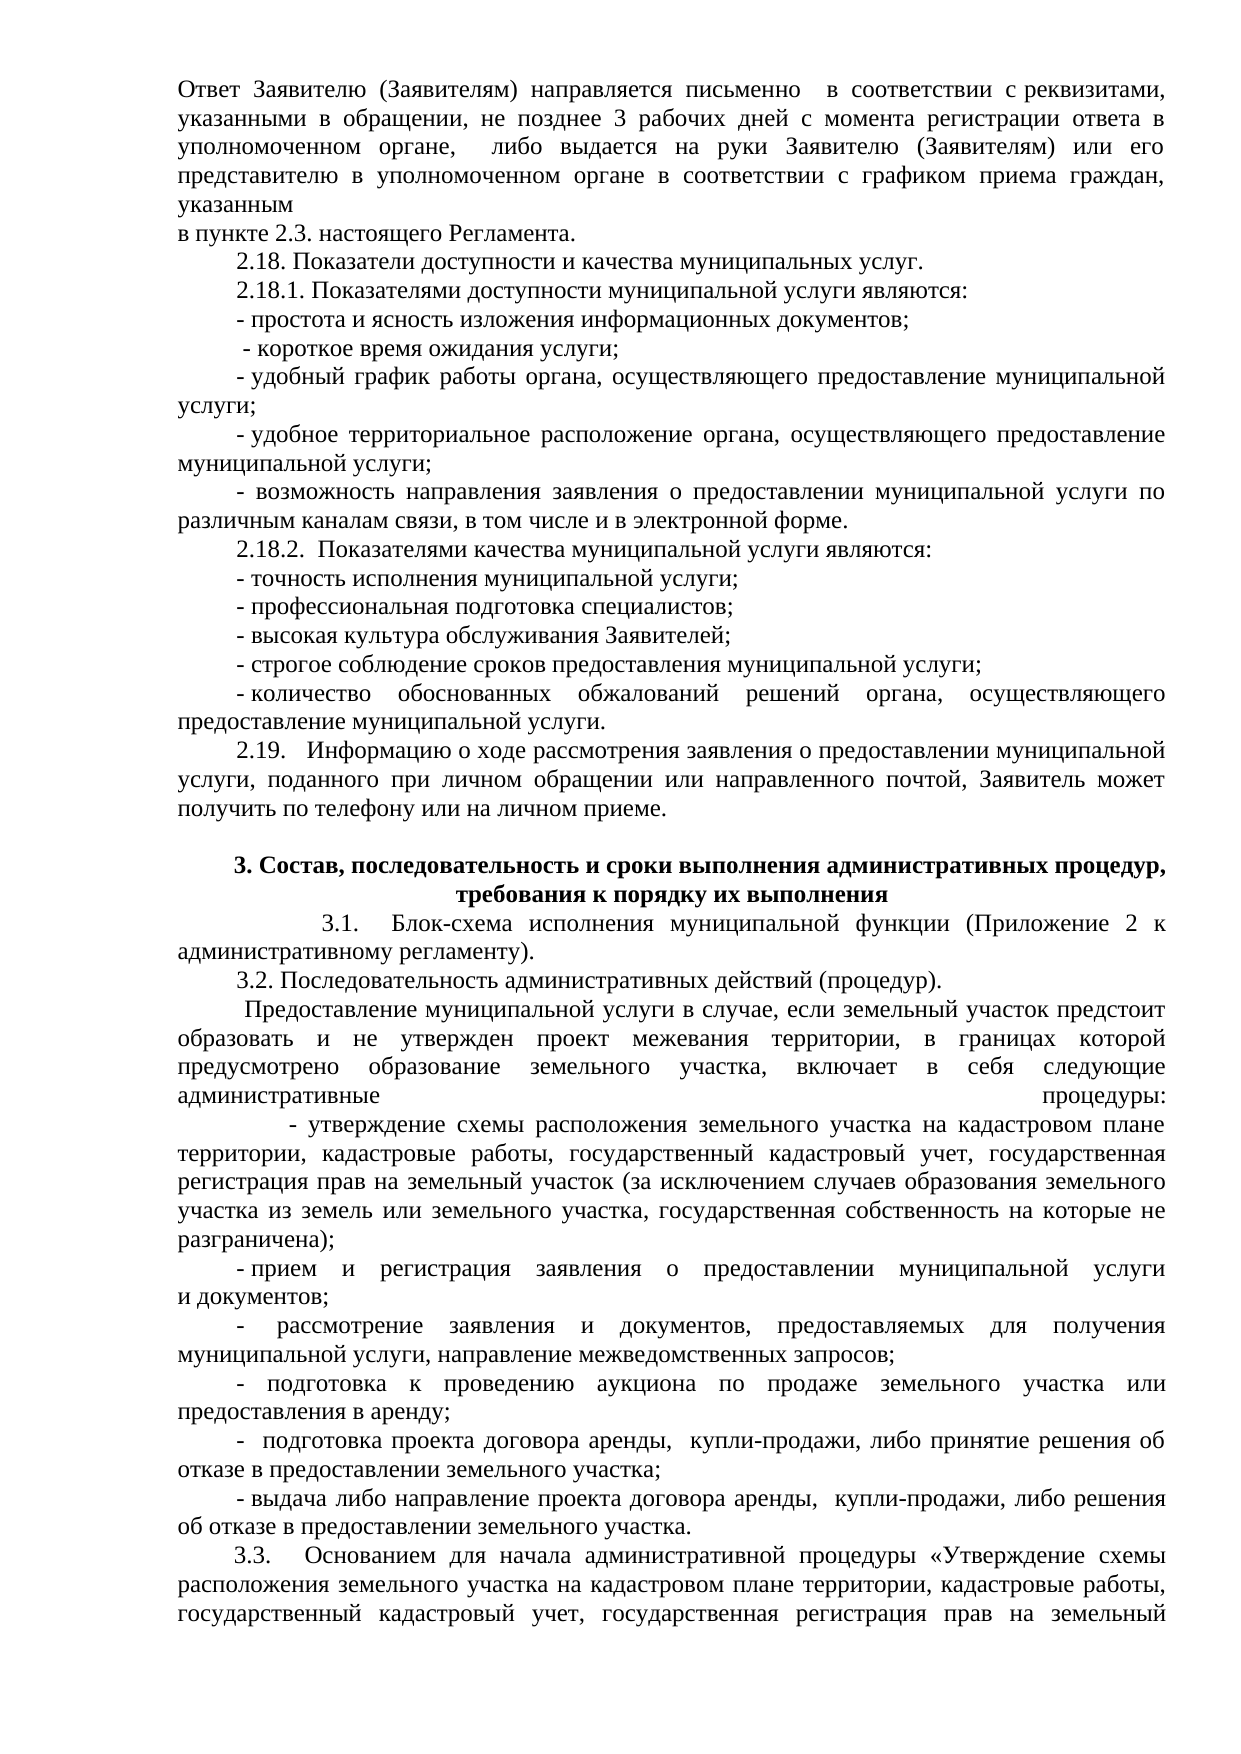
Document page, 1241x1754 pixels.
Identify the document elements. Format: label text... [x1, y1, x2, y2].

text Предоставление муниципальной услуги в случае, если земельный участок предстоит образовать и не утвержден проект межевания территории, в границах которой предусмотрено образование земельного участка, включает в себя следующие административные процедуры: - утверждение схемы расположения земельного участка на кадастровом плане территории, кадастровые работы, государственный кадастровый учет, государственная регистрация прав на земельный участок (за исключением случаев образования земельного участка из земель или земельного участка, государственная собственность на которые не разграничена); [177, 994, 1167, 1253]
text 3. Состав, последовательность и сроки выполнения административных процедур, требования к порядку их выполнения [177, 850, 1167, 908]
text - профессиональная подготовка специалистов; [177, 591, 1166, 620]
text 2.18.1. Показателями доступности муниципальной услуги являются: [177, 275, 1166, 304]
text - удобное территориальное расположение органа, осуществляющего предоставление муниципальной услуги; [177, 419, 1166, 476]
text 2.19. Информацию о ходе рассмотрения заявления о предоставлении муниципальной услуги, поданного при личном обращении или направленного почтой, Заявитель может получить по телефону или на личном приеме. [177, 735, 1166, 821]
text - удобный график работы органа, осуществляющего предоставление муниципальной услуги; [177, 361, 1166, 419]
text - выдача либо направление проекта договора аренды, купли-продажи, либо решения об отказе в предоставлении земельного участка. [177, 1483, 1167, 1540]
text - рассмотрение заявления и документов, предоставляемых для получения муниципальной услуги, направление межведомственных запросов; [177, 1310, 1167, 1368]
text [177, 74, 1166, 246]
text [177, 1540, 1167, 1626]
text 3.1. Блок-схема исполнения муниципальной функции (Приложение 2 к административному регламенту). [177, 908, 1167, 965]
text - строгое соблюдение сроков предоставления муниципальной услуги; [177, 649, 1166, 678]
text 2.18.2. Показателями качества муниципальной услуги являются: [177, 534, 1166, 563]
text - короткое время ожидания услуги; [177, 333, 1166, 361]
text 2.18. Показатели доступности и качества муниципальных услуг. [177, 246, 1166, 275]
text 3.2. Последовательность административных действий (процедур). [177, 965, 1167, 994]
text - высокая культура обслуживания Заявителей; [177, 620, 1166, 649]
text - возможность направления заявления о предоставлении муниципальной услуги по различным каналам связи, в том числе и в электронной форме. [177, 476, 1166, 534]
text - подготовка проекта договора аренды, купли-продажи, либо принятие решения об отказе в предоставлении земельного участка; [177, 1425, 1167, 1483]
text - точность исполнения муниципальной услуги; [177, 563, 1166, 591]
text - простота и ясность изложения информационных документов; [177, 304, 1166, 333]
text - прием и регистрация заявления о предоставлении муниципальной услуги и документов; [177, 1253, 1167, 1310]
text - количество обоснованных обжалований решений органа, осуществляющего предоставление муниципальной услуги. [177, 678, 1166, 735]
text - подготовка к проведению аукциона по продаже земельного участка или предоставления в аренду; [177, 1368, 1167, 1425]
